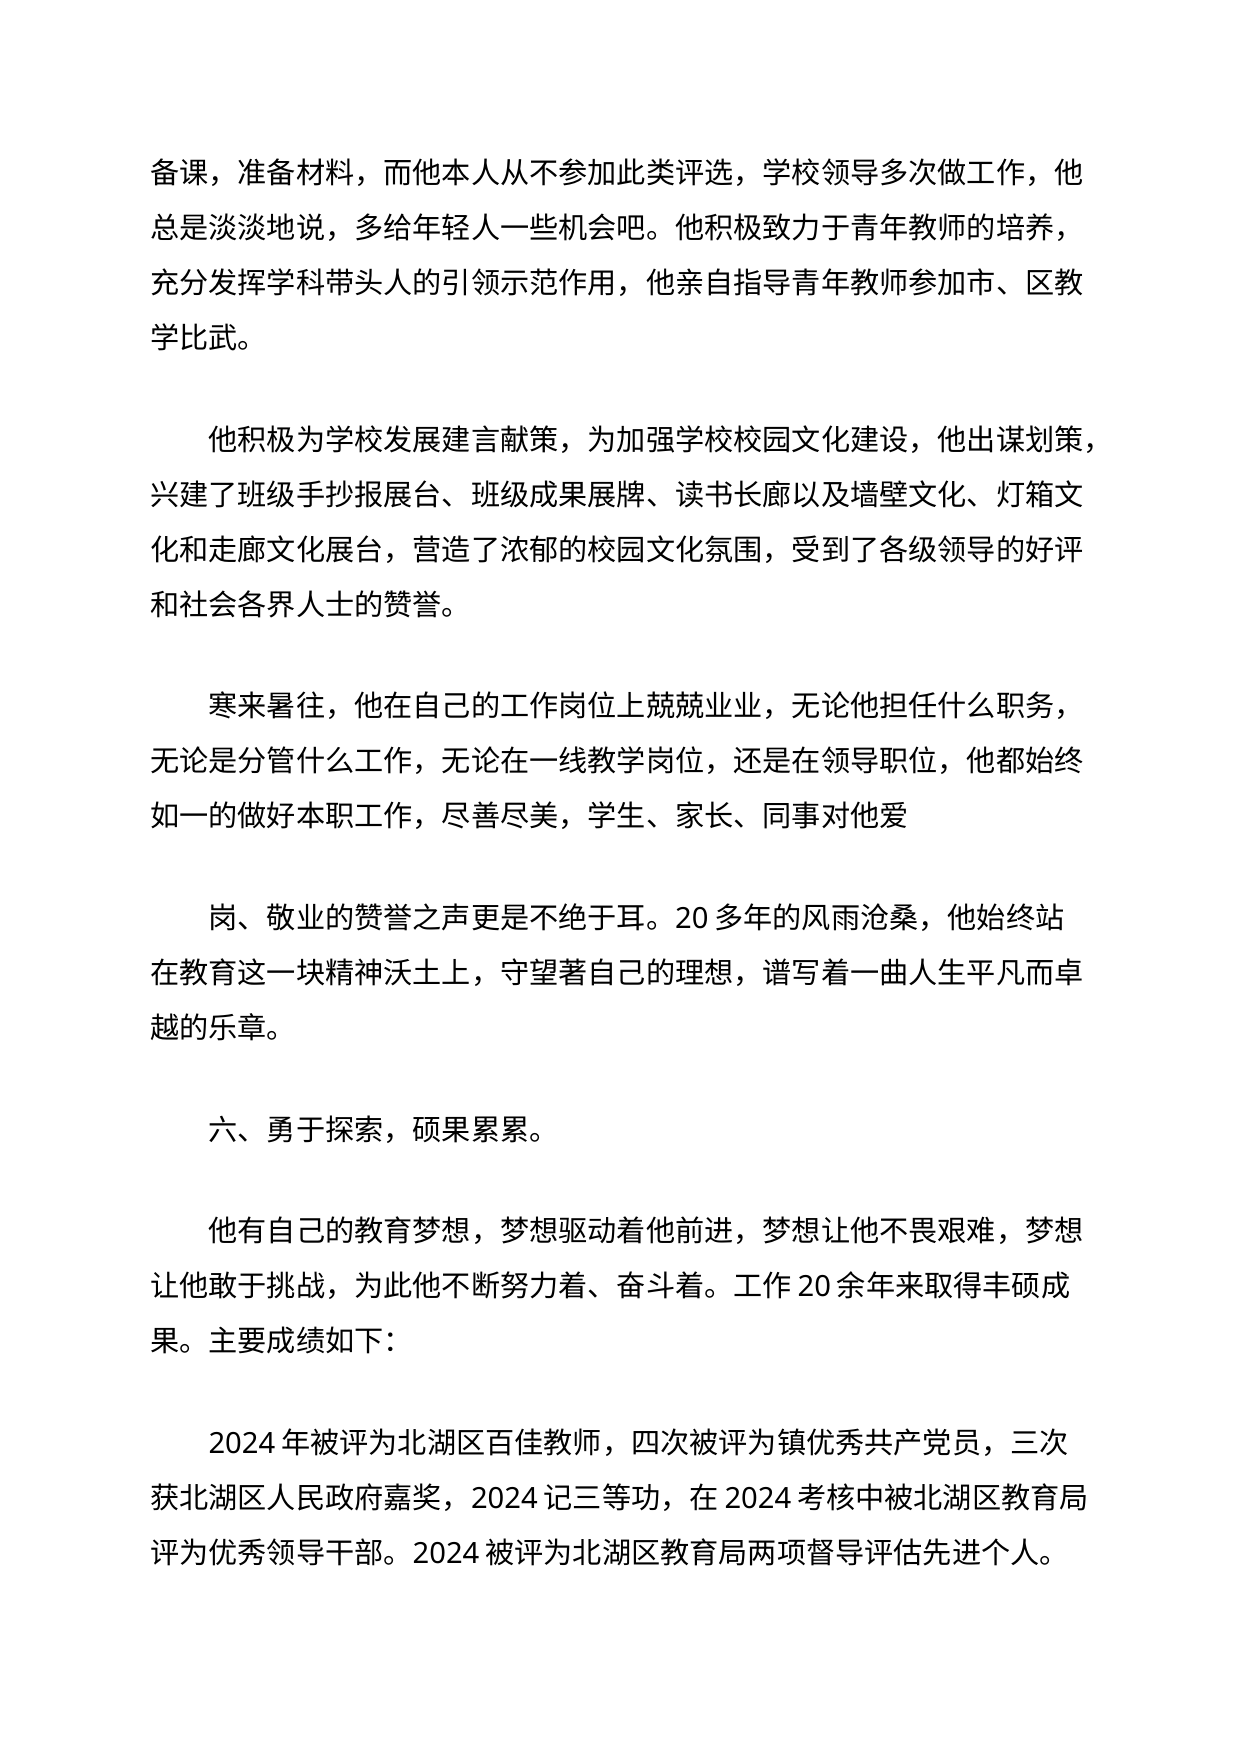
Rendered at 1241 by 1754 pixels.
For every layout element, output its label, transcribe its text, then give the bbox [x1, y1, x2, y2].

text 他积极为学校发展建言献策，为加强学校校园文化建设，他出谋划策，兴建了班级手抄报展台、班级成果展牌、读书长廊以及墙壁文化、灯箱文化和走廊文化展台，营造了浓郁的校园文化氛围，受到了各级领导的好评和社会各界人士的赞誉。 [150, 416, 1090, 623]
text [150, 1419, 1090, 1572]
text 寒来暑往，他在自己的工作岗位上兢兢业业，无论他担任什么职务，无论是分管什么工作，无论在一线教学岗位，还是在领导职位，他都始终如一的做好本职工作，尽善尽美，学生、家长、同事对他爱 [150, 683, 1090, 835]
text 他有自己的教育梦想，梦想驱动着他前进，梦想让他不畏艰难，梦想让他敢于挑战，为此他不断努力着、奋斗着。工作20余年来取得丰硕成果。主要成绩如下： [150, 1208, 1090, 1360]
text 岗、敬业的赞誉之声更是不绝于耳。20多年的风雨沧桑，他始终站在教育这一块精神沃土上，守望著自己的理想，谱写着一曲人生平凡而卓越的乐章。 [150, 894, 1090, 1047]
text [150, 150, 1090, 357]
text 六、勇于探索，硕果累累。 [150, 1106, 1090, 1148]
